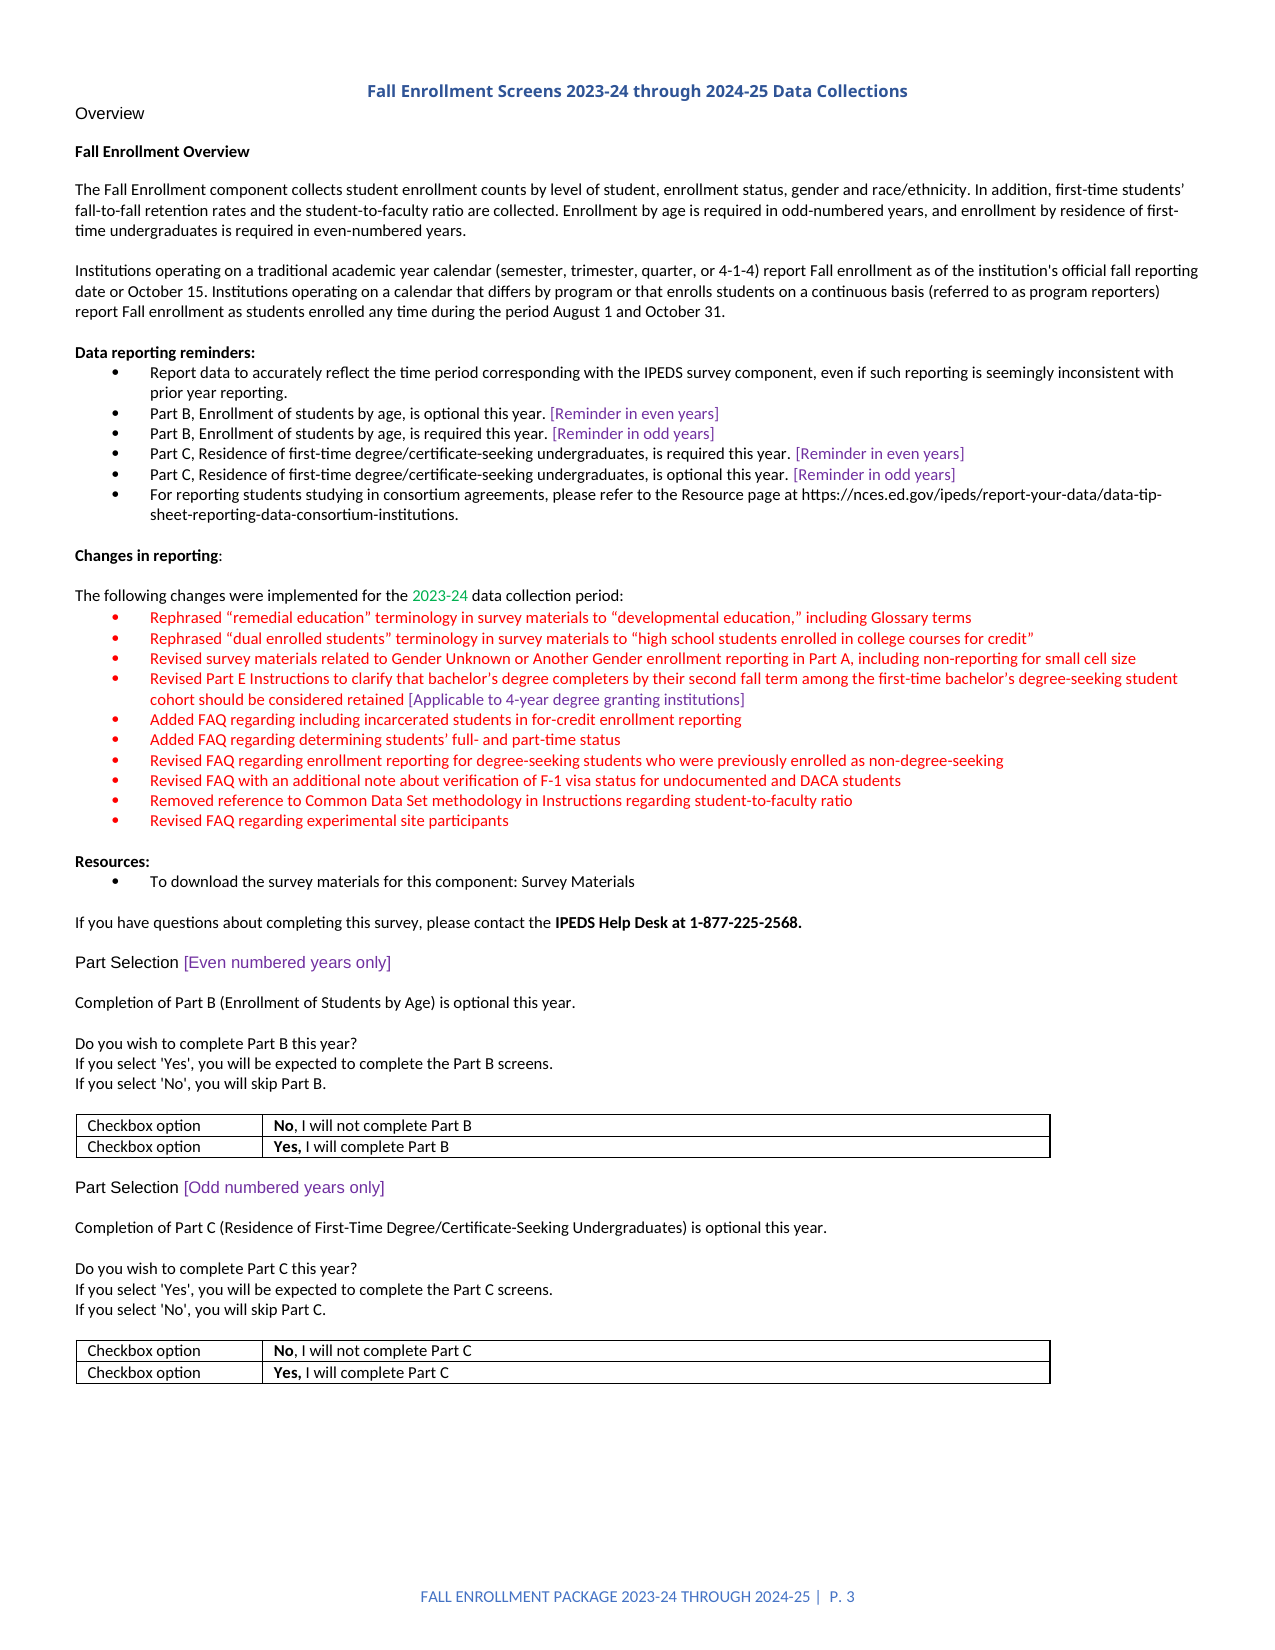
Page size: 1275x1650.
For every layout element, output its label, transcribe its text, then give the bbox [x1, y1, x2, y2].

text Overview [75, 104, 1200, 123]
text If you select 'Yes', you will be expected to complete the Part B screens. [75, 1053, 1200, 1074]
text Resources: [75, 851, 1200, 872]
subtitle Fall Enrollment Screens 2023-24 through 2024-25 Data Collections [75, 79, 1200, 102]
text Do you wish to complete Part B this year? [75, 1033, 1200, 1053]
text Completion of Part B (Enrollment of Students by Age) is optional this year. [75, 992, 1200, 1013]
table_cell Checkbox option [77, 1362, 262, 1382]
list Removed reference to Common Data Set methodology in Instructions regarding student-to-faculty ratio [112, 790, 1200, 811]
text Completion of Part C (Residence of First-Time Degree/Certificate-Seeking Undergraduates) is optional this year. [75, 1218, 1200, 1238]
list Report data to accurately reflect the time period corresponding with the IPEDS survey component, even if such reporting is seemingly inconsistent with prior year reporting. [112, 362, 1200, 403]
text If you select 'Yes', you will be expected to complete the Part C screens. [75, 1279, 1200, 1299]
list To download the survey materials for this component: Survey Materials [112, 872, 1200, 892]
list Added FAQ regarding determining students’ full- and part-time status [112, 729, 1200, 750]
text Part Selection [Odd numbered years only] [75, 1178, 1200, 1197]
text The Fall Enrollment component collects student enrollment counts by level of student, enrollment status, gender and race/ethnicity. In addition, first-time students’ fall-to-fall retention rates and the student-to-faculty ratio are collected. Enrollment by age is required in odd-numbered years, and enrollment by residence of first-time undergraduates is required in even-numbered years. [75, 179, 1200, 240]
list Part C, Residence of first-time degree/certificate-seeking undergraduates, is optional this year. [Reminder in odd years] [112, 464, 1200, 484]
table_cell Yes, I will complete Part B [263, 1137, 1049, 1157]
list Revised survey materials related to Gender Unknown or Another Gender enrollment reporting in Part A, including non-reporting for small cell size [112, 648, 1200, 668]
list Rephrased “dual enrolled students” terminology in survey materials to “high school students enrolled in college courses for credit” [112, 628, 1200, 648]
list Revised FAQ regarding experimental site participants [112, 811, 1200, 831]
table_header Checkbox option [77, 1115, 262, 1136]
list Part B, Enrollment of students by age, is optional this year. [Reminder in even years] [112, 403, 1200, 423]
list For reporting students studying in consortium agreements, please refer to the Resource page at https://nces.ed.gov/ipeds/report-your-data/data-tip-sheet-reporting-data-consortium-institutions. [112, 484, 1200, 525]
table_header No, I will not complete Part C [263, 1341, 1049, 1361]
text Data reporting reminders: [75, 342, 1200, 362]
list Revised FAQ regarding enrollment reporting for degree-seeking students who were previously enrolled as non-degree-seeking [112, 750, 1200, 770]
table_cell Checkbox option [77, 1137, 262, 1157]
list Part B, Enrollment of students by age, is required this year. [Reminder in odd years] [112, 423, 1200, 443]
text Institutions operating on a traditional academic year calendar (semester, trimester, quarter, or 4-1-4) report Fall enrollment as of the institution's official fall reporting date or October 15. Institutions operating on a calendar that differs by program or that enrolls students on a continuous basis (referred to as program reporters) report Fall enrollment as students enrolled any time during the period August 1 and October 31. [75, 261, 1200, 322]
text If you select 'No', you will skip Part C. [75, 1299, 1200, 1319]
table_cell Yes, I will complete Part C [263, 1362, 1049, 1382]
list Rephrased “remedial education” terminology in survey materials to “developmental education,” including Glossary terms [112, 608, 1200, 628]
text The following changes were implemented for the 2023-24 data collection period: [75, 586, 1200, 606]
text Changes in reporting: [75, 545, 1200, 565]
text If you have questions about completing this survey, please contact the IPEDS Help Desk at 1-877-225-2568. [75, 912, 1200, 933]
text Fall Enrollment Overview [75, 141, 1200, 161]
list Added FAQ regarding including incarcerated students in for-credit enrollment reporting [112, 709, 1200, 729]
list Revised FAQ with an additional note about verification of F-1 visa status for undocumented and DACA students [112, 770, 1200, 790]
list Revised Part E Instructions to clarify that bachelor’s degree completers by their second fall term among the first-time bachelor’s degree-seeking student cohort should be considered retained [Applicable to 4-year degree granting institutions] [112, 668, 1200, 709]
text Part Selection [Even numbered years only] [75, 953, 1200, 972]
text If you select 'No', you will skip Part B. [75, 1074, 1200, 1094]
table_header Checkbox option [77, 1341, 262, 1361]
table_header No, I will not complete Part B [263, 1115, 1049, 1136]
list Part C, Residence of first-time degree/certificate-seeking undergraduates, is required this year. [Reminder in even years] [112, 443, 1200, 464]
text Do you wish to complete Part C this year? [75, 1258, 1200, 1279]
